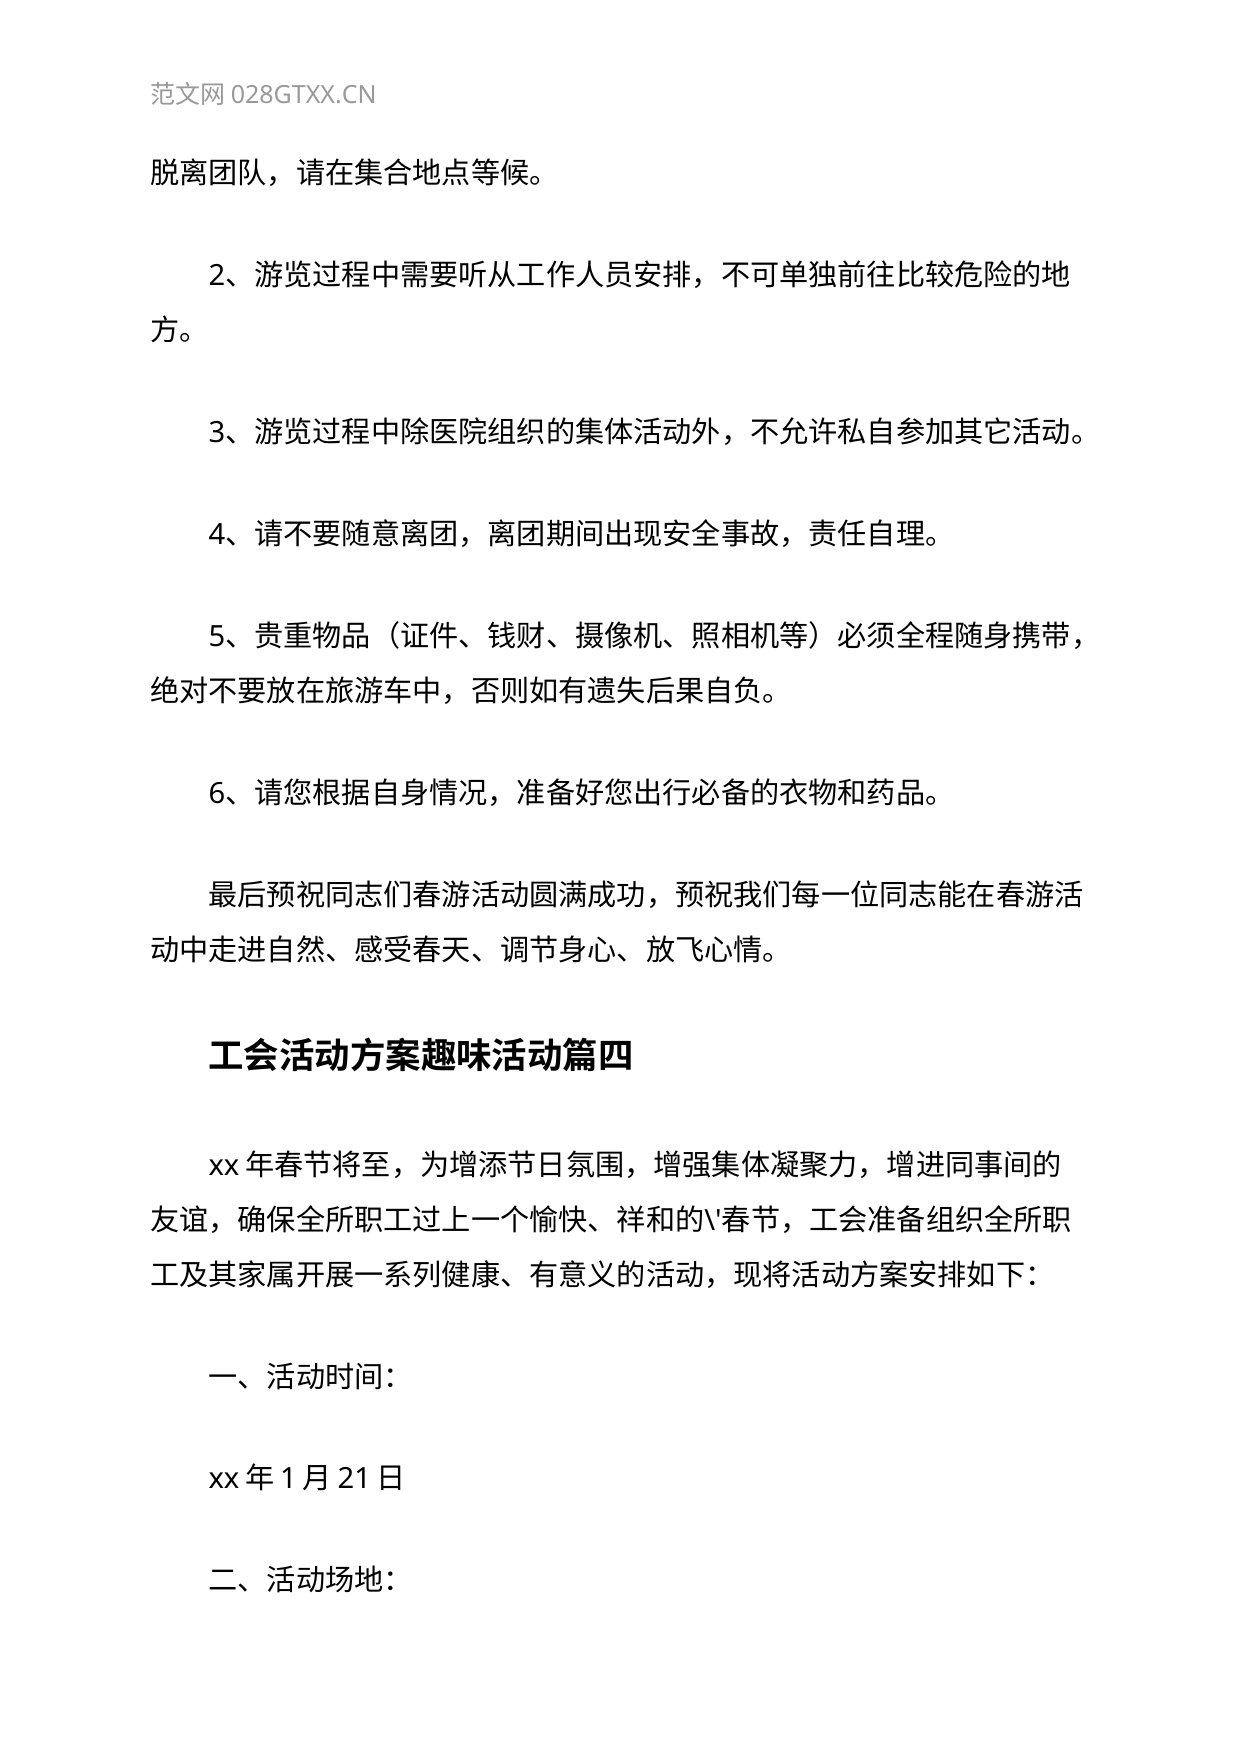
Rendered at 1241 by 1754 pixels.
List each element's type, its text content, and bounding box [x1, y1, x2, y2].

text xx年春节将至，为增添节日氛围，增强集体凝聚力，增进同事间的友谊，确保全所职工过上一个愉快、祥和的\'春节，工会准备组织全所职工及其家属开展一系列健康、有意义的活动，现将活动方案安排如下： [150, 1141, 1090, 1294]
text 6、请您根据自身情况，准备好您出行必备的衣物和药品。 [150, 769, 1090, 812]
text 4、请不要随意离团，离团期间出现安全事故，责任自理。 [150, 511, 1090, 553]
text 一、活动时间： [150, 1353, 1090, 1395]
text 2、游览过程中需要听从工作人员安排，不可单独前往比较危险的地方。 [150, 252, 1090, 349]
text 3、游览过程中除医院组织的集体活动外，不允许私自参加其它活动。 [150, 408, 1090, 451]
text 5、贵重物品（证件、钱财、摄像机、照相机等）必须全程随身携带，绝对不要放在旅游车中，否则如有遗失后果自负。 [150, 612, 1090, 710]
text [150, 150, 1090, 192]
text 工会活动方案趣味活动篇四 [150, 1028, 1090, 1079]
text 最后预祝同志们春游活动圆满成功，预祝我们每一位同志能在春游活动中走进自然、感受春天、调节身心、放飞心情。 [150, 871, 1090, 968]
text 二、活动场地： [150, 1557, 1090, 1599]
text xx年1月21日 [150, 1455, 1090, 1497]
